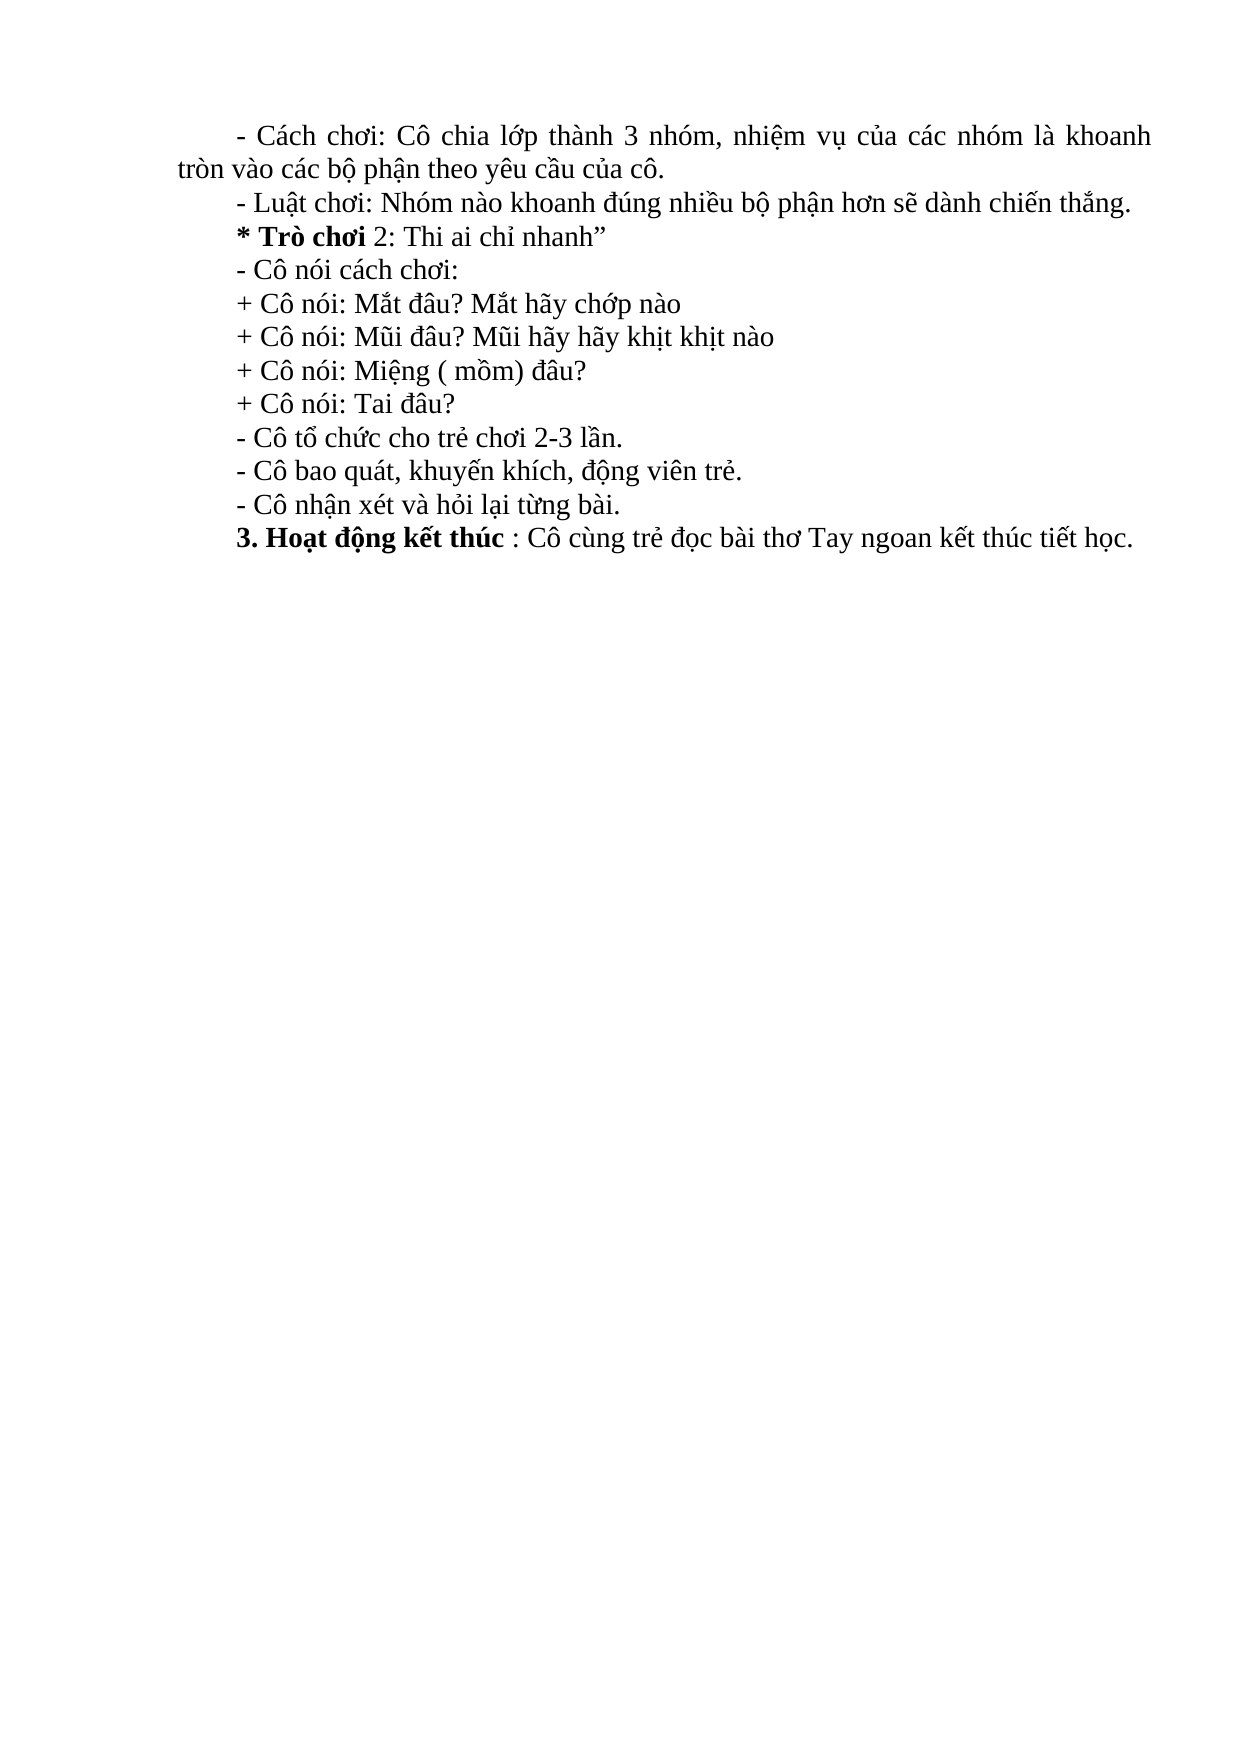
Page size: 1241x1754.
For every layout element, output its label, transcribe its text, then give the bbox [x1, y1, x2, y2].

text + Cô nói: Miệng ( mồm) đâu? [177, 353, 1152, 386]
text - Cô nhận xét và hỏi lại từng bài. [177, 487, 1152, 521]
text 3. Hoạt động kết thúc : Cô cùng trẻ đọc bài thơ Tay ngoan kết thúc tiết học. [177, 521, 1152, 554]
text - Luật chơi: Nhóm nào khoanh đúng nhiều bộ phận hơn sẽ dành chiến thắng. [177, 185, 1152, 219]
text + Cô nói: Tai đâu? [177, 386, 1152, 420]
text * Trò chơi 2: Thi ai chỉ nhanh” [177, 219, 1152, 252]
text + Cô nói: Mũi đâu? Mũi hãy hãy khịt khịt nào [177, 319, 1152, 353]
text + Cô nói: Mắt đâu? Mắt hãy chớp nào [177, 286, 1152, 319]
text - Cô bao quát, khuyến khích, động viên trẻ. [177, 453, 1152, 487]
text - Cô nói cách chơi: [177, 252, 1152, 286]
text - Cách chơi: Cô chia lớp thành 3 nhóm, nhiệm vụ của các nhóm là khoanh tròn vào các bộ phận theo yêu cầu của cô. [177, 118, 1152, 185]
text - Cô tổ chức cho trẻ chơi 2-3 lần. [177, 420, 1152, 453]
